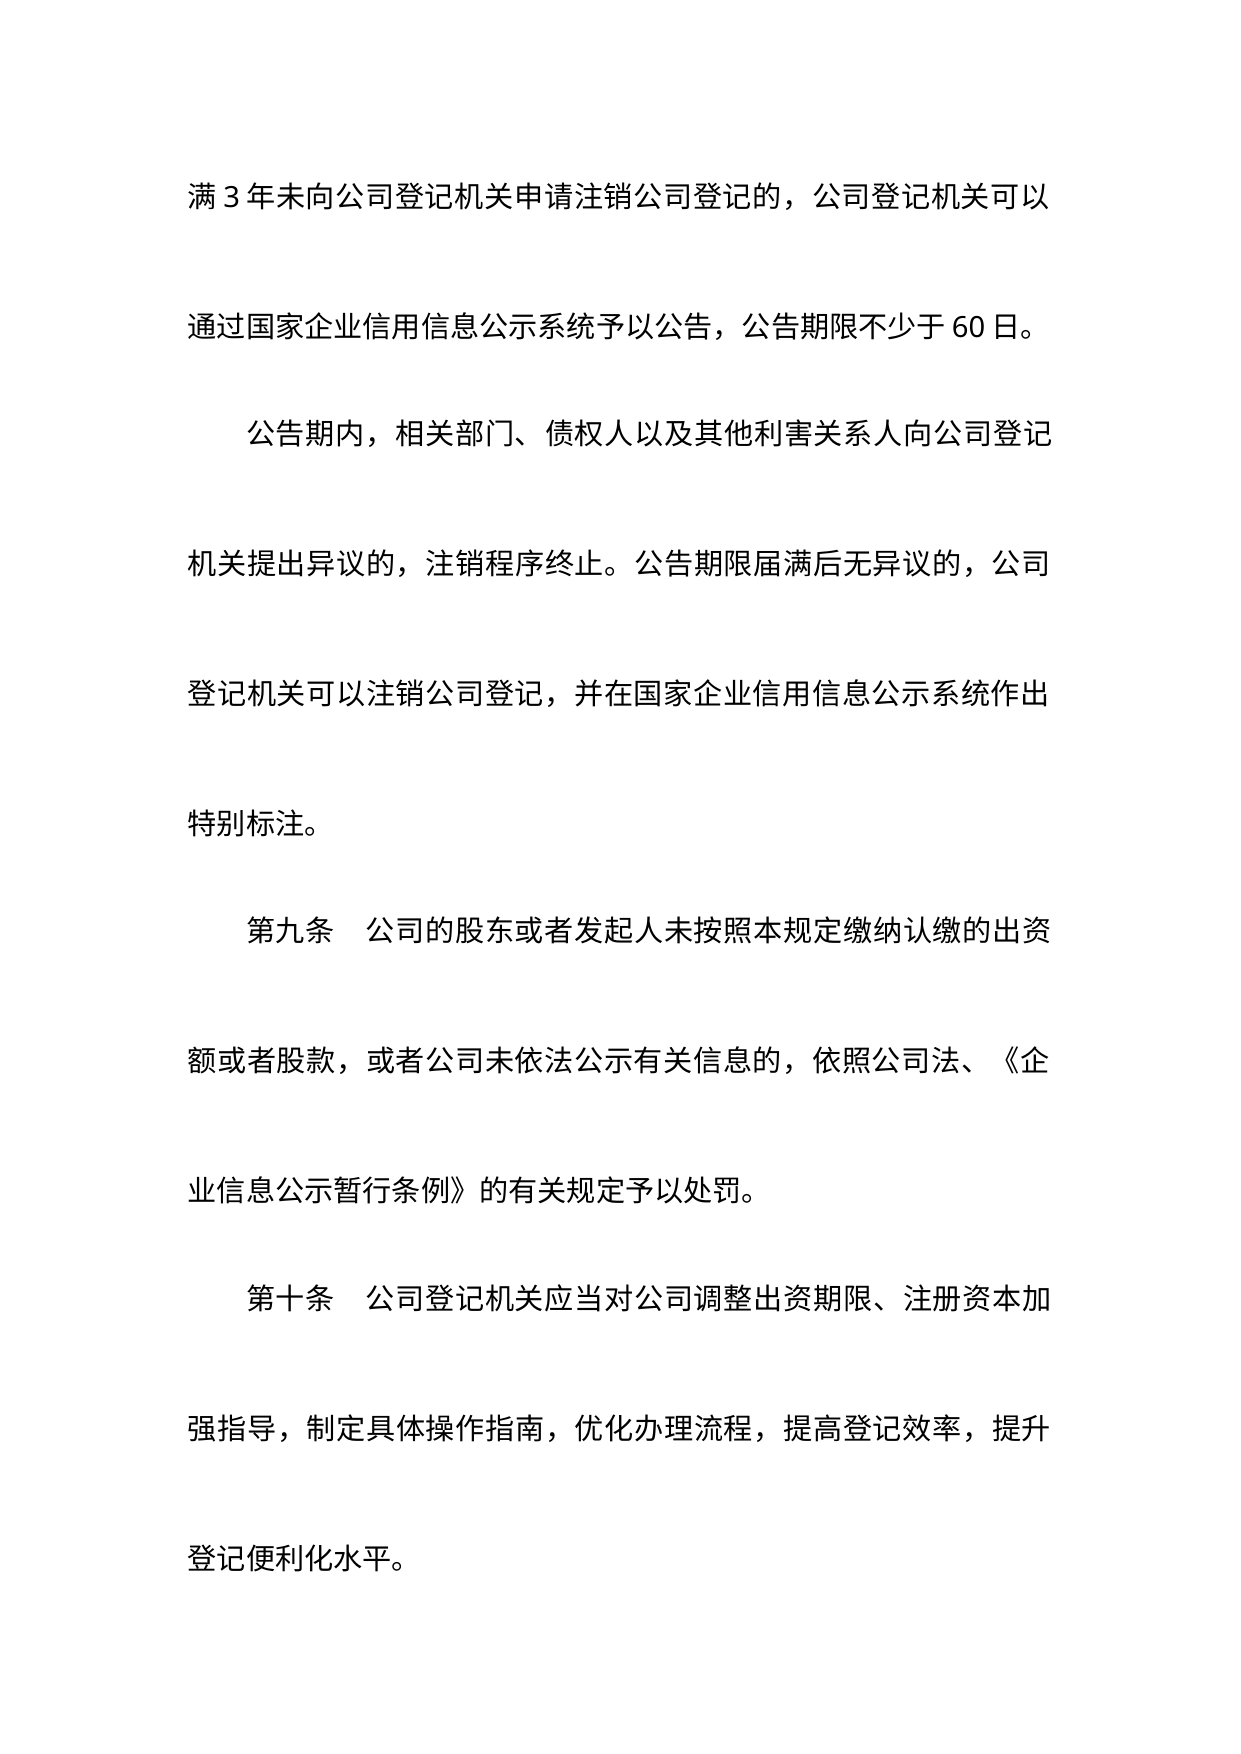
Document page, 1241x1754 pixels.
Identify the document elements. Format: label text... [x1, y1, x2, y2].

text 公告期内，相关部门、债权人以及其他利害关系人向公司登记机关提出异议的，注销程序终止。公告期限届满后无异议的，公司登记机关可以注销公司登记，并在国家企业信用信息公示系统作出特别标注。 [187, 399, 1053, 854]
text 第十条 公司登记机关应当对公司调整出资期限、注册资本加强指导，制定具体操作指南，优化办理流程，提高登记效率，提升登记便利化水平。 [187, 1264, 1053, 1589]
text 第九条 公司的股东或者发起人未按照本规定缴纳认缴的出资额或者股款，或者公司未依法公示有关信息的，依照公司法、《企业信息公示暂行条例》的有关规定予以处罚。 [187, 897, 1053, 1222]
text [187, 162, 1053, 357]
